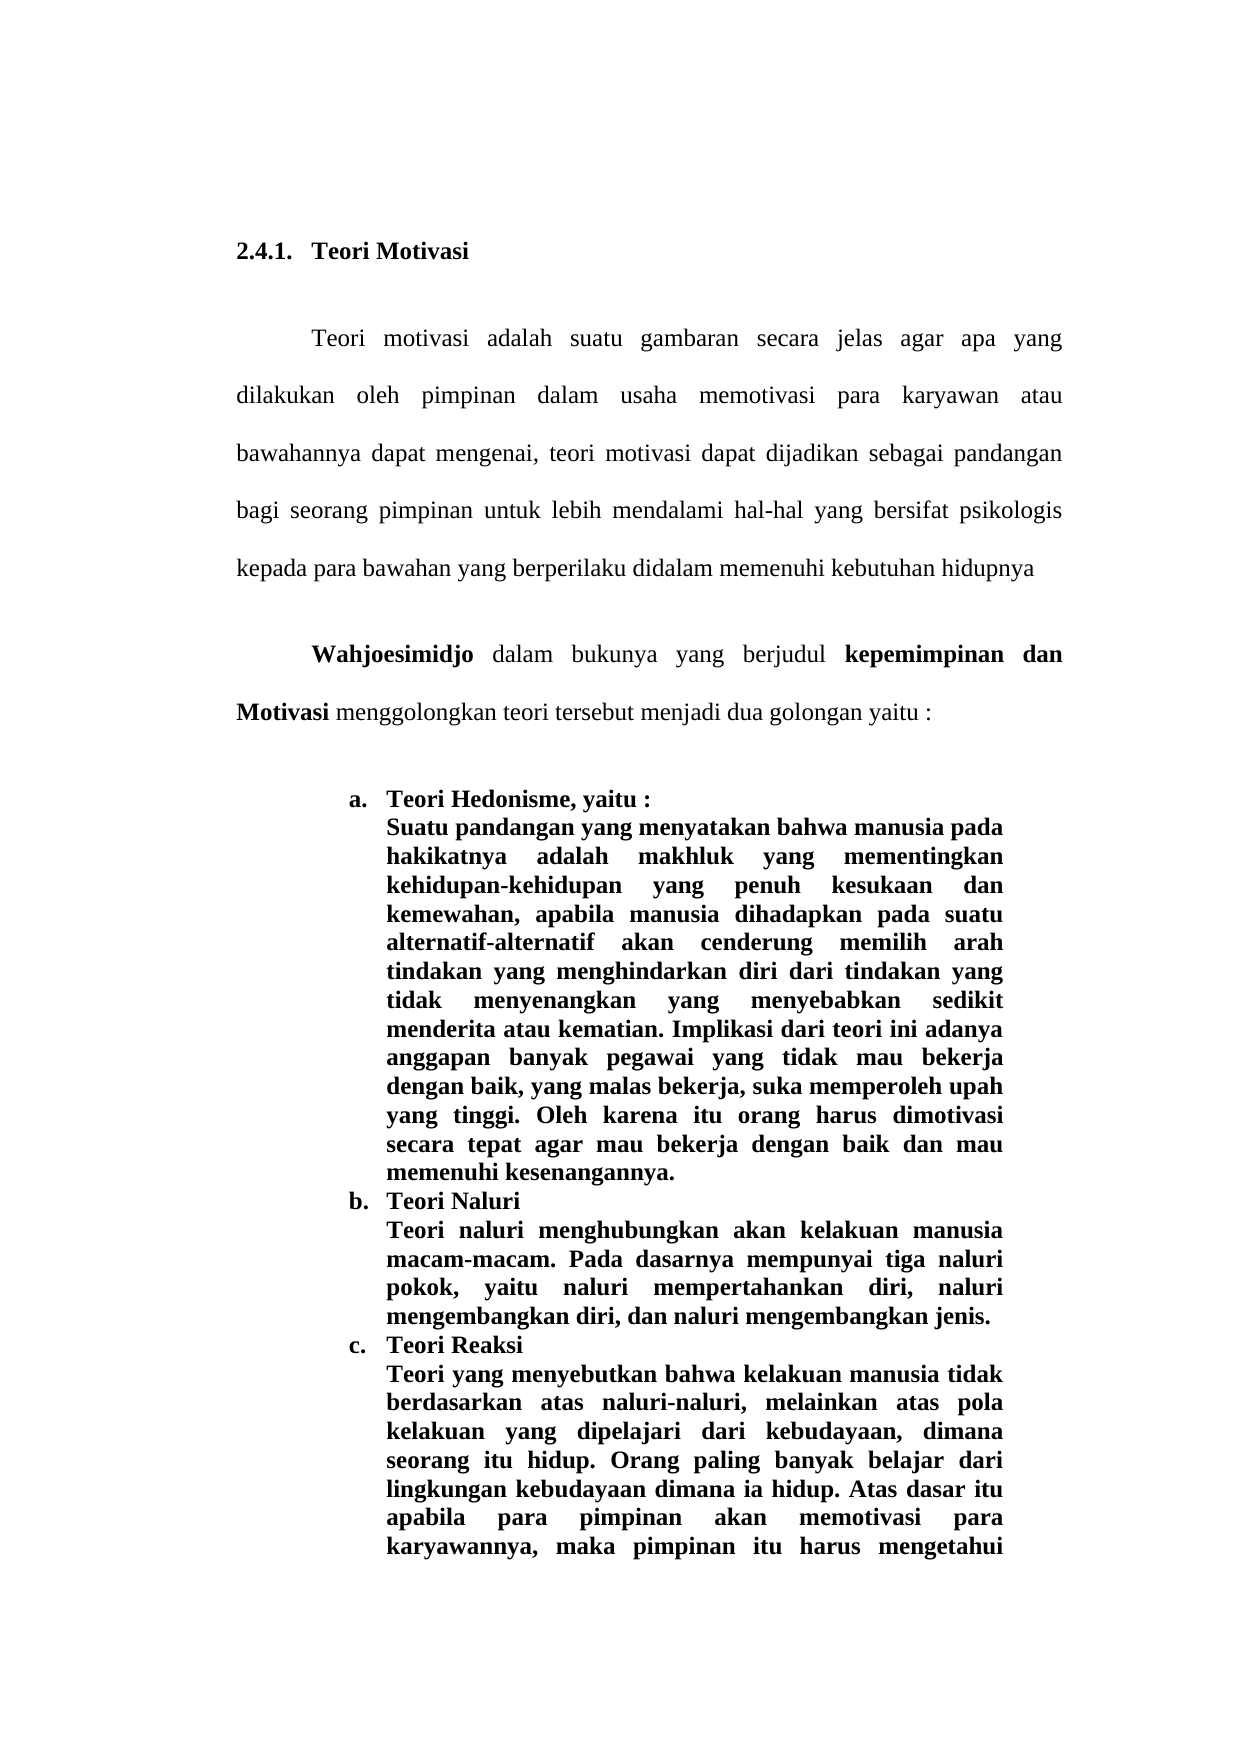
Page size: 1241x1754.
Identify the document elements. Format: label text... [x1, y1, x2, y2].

list Teori Hedonisme, yaitu : [349, 784, 1063, 812]
text Wahjoesimidjo dalam bukunya yang berjudul kepemimpinan dan Motivasi menggolongkan teori tersebut menjadi dua golongan yaitu : [236, 639, 1063, 726]
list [386, 1359, 1004, 1560]
text 2.4.1. Teori Motivasi [236, 236, 1063, 265]
text Teori motivasi adalah suatu gambaran secara jelas agar apa yang dilakukan oleh pimpinan dalam usaha memotivasi para karyawan atau bawahannya dapat mengenai, teori motivasi dapat dijadikan sebagai pandangan bagi seorang pimpinan untuk lebih mendalami hal-hal yang bersifat psikologis kepada para bawahan yang berperilaku didalam memenuhi kebutuhan hidupnya [236, 323, 1063, 582]
list Suatu pandangan yang menyatakan bahwa manusia pada hakikatnya adalah makhluk yang mementingkan kehidupan-kehidupan yang penuh kesukaan dan kemewahan, apabila manusia dihadapkan pada suatu alternatif-alternatif akan cenderung memilih arah tindakan yang menghindarkan diri dari tindakan yang tidak menyenangkan yang menyebabkan sedikit menderita atau kematian. Implikasi dari teori ini adanya anggapan banyak pegawai yang tidak mau bekerja dengan baik, yang malas bekerja, suka memperoleh upah yang tinggi. Oleh karena itu orang harus dimotivasi secara tepat agar mau bekerja dengan baik dan mau memenuhi kesenangannya. [386, 812, 1004, 1186]
list Teori Naluri [349, 1186, 1063, 1215]
list Teori Reaksi [349, 1330, 1063, 1359]
list Teori naluri menghubungkan akan kelakuan manusia macam-macam. Pada dasarnya mempunyai tiga naluri pokok, yaitu naluri mempertahankan diri, naluri mengembangkan diri, dan naluri mengembangkan jenis. [386, 1215, 1004, 1330]
